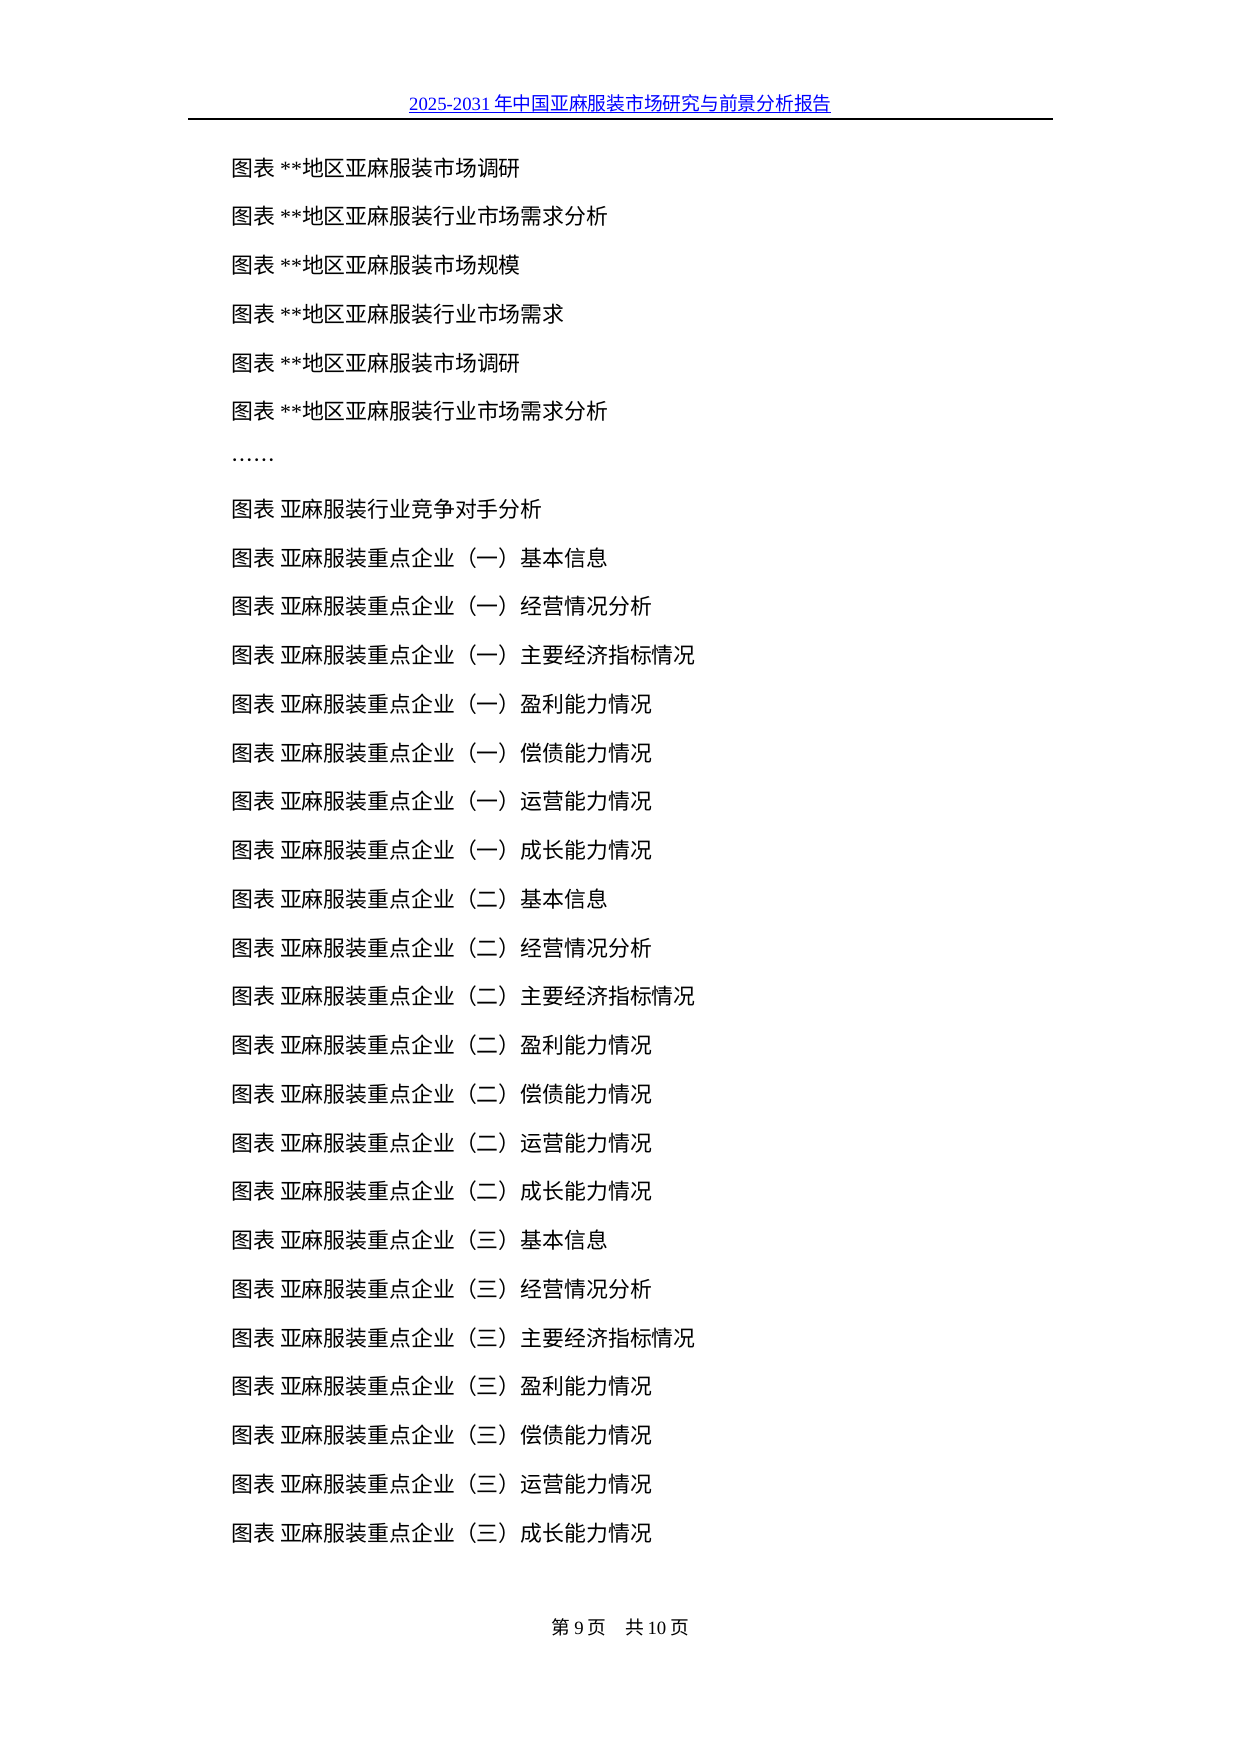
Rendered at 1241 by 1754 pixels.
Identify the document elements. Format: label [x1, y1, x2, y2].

text [187, 150, 1053, 1548]
